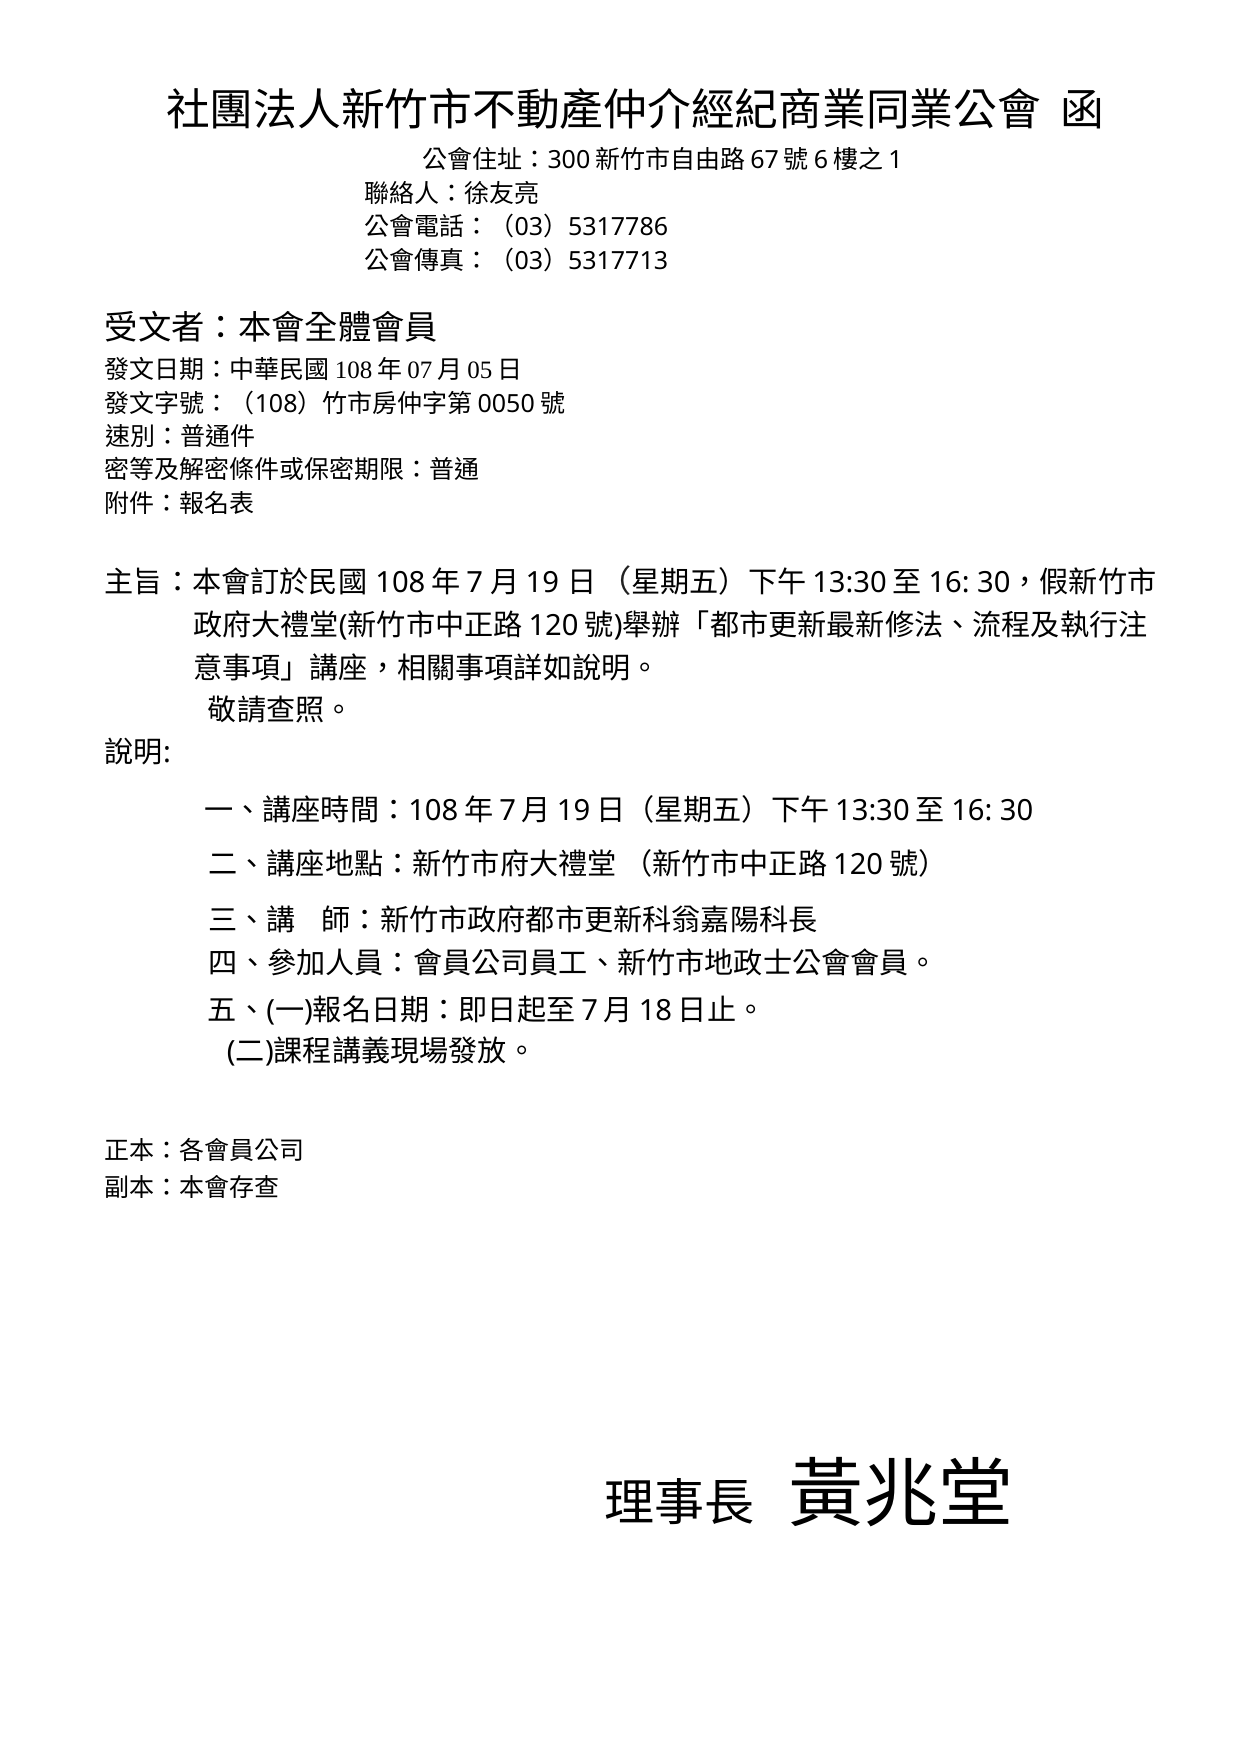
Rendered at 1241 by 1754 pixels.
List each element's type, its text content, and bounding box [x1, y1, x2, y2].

text 三、講 師：新竹市政府都市更新科翁嘉陽科長 [192, 897, 1165, 939]
text 二、講座地點：新竹市府大禮堂 （新竹市中正路120號） [192, 840, 1165, 883]
text 發文字號：（108）竹市房仲字第0050號 [104, 385, 1165, 419]
text 公會電話：（03）5317786 [104, 209, 1165, 242]
text 密等及解密條件或保密期限：普通 [104, 452, 1165, 485]
text 公會住址：300新竹市自由路67號6樓之1 [104, 138, 1165, 176]
text 公會傳真：（03）5317713 [104, 242, 1165, 276]
text 五、(一)報名日期：即日起至7月18日止。 [129, 986, 1118, 1029]
text 發文日期：中華民國108年07月05日 [104, 349, 1165, 385]
text 正本：各會員公司 [104, 1131, 1165, 1167]
text 一、講座時間：108年7月19日（星期五）下午13:30至 16: 30 [204, 787, 1165, 829]
text 速別：普通件 [105, 419, 1165, 452]
text 附件：報名表 [104, 485, 1165, 519]
text 說明: [104, 729, 1118, 771]
text 敬請查照。 [129, 687, 1118, 729]
text (二)課程講義現場發放。 [181, 1035, 1165, 1068]
text 聯絡人：徐友亮 [104, 176, 1165, 209]
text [104, 1433, 1165, 1542]
text 主旨：本會訂於民國 108年7 月19 日（星期五）下午13:30至 16: 30，假新竹市政府大禮堂(新竹市中正路120號)舉辦「都市更新最新修法、流程及執行注意事項」講座，相關事項詳如說明。 [104, 557, 1165, 687]
list 四、參加人員：會員公司員工、新竹市地政士公會會員。 [179, 939, 1165, 982]
text 社團法人新竹市不動產仲介經紀商業同業公會 函 [104, 75, 1165, 138]
text 副本：本會存查 [104, 1167, 1165, 1203]
text 受文者：本會全體會員 [104, 301, 1165, 349]
